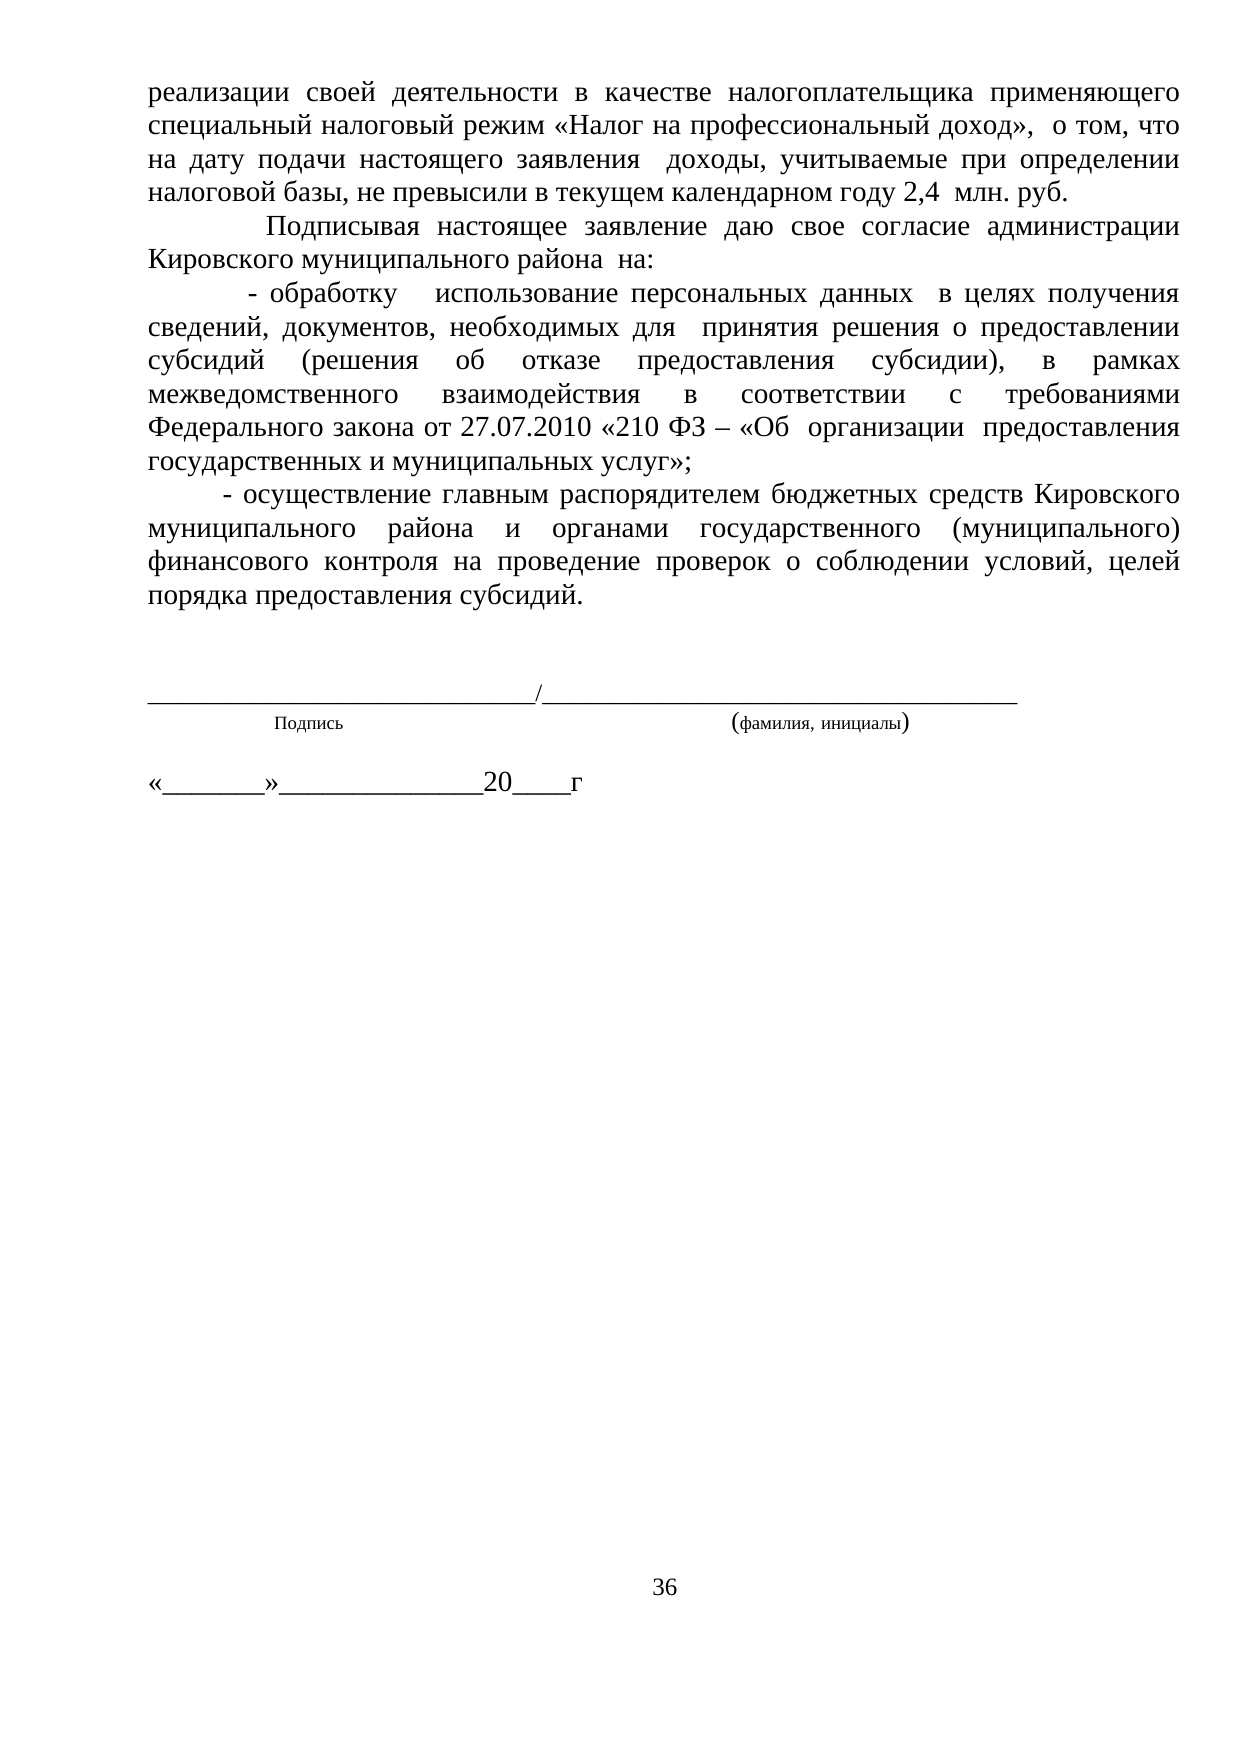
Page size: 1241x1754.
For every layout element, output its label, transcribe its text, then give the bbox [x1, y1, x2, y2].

text Подпись (фамилия, инициалы) [148, 706, 1181, 735]
text - осуществление главным распорядителем бюджетных средств Кировского муниципального района и органами государственного (муниципального) финансового контроля на проведение проверок о соблюдении условий, целей порядка предоставления субсидий. [148, 476, 1181, 611]
text «_______»______________20____г [148, 764, 1181, 797]
text Подписывая настоящее заявление даю свое согласие администрации Кировского муниципального района на: [148, 208, 1181, 275]
text _______________________________/______________________________________ [148, 678, 1181, 706]
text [148, 74, 1181, 208]
text - обработку использование персональных данных в целях получения сведений, документов, необходимых для принятия решения о предоставлении субсидий (решения об отказе предоставления субсидии), в рамках межведомственного взаимодействия в соответствии с требованиями Федерального закона от 27.07.2010 «210 ФЗ – «Об организации предоставления государственных и муниципальных услуг»; [148, 275, 1181, 476]
